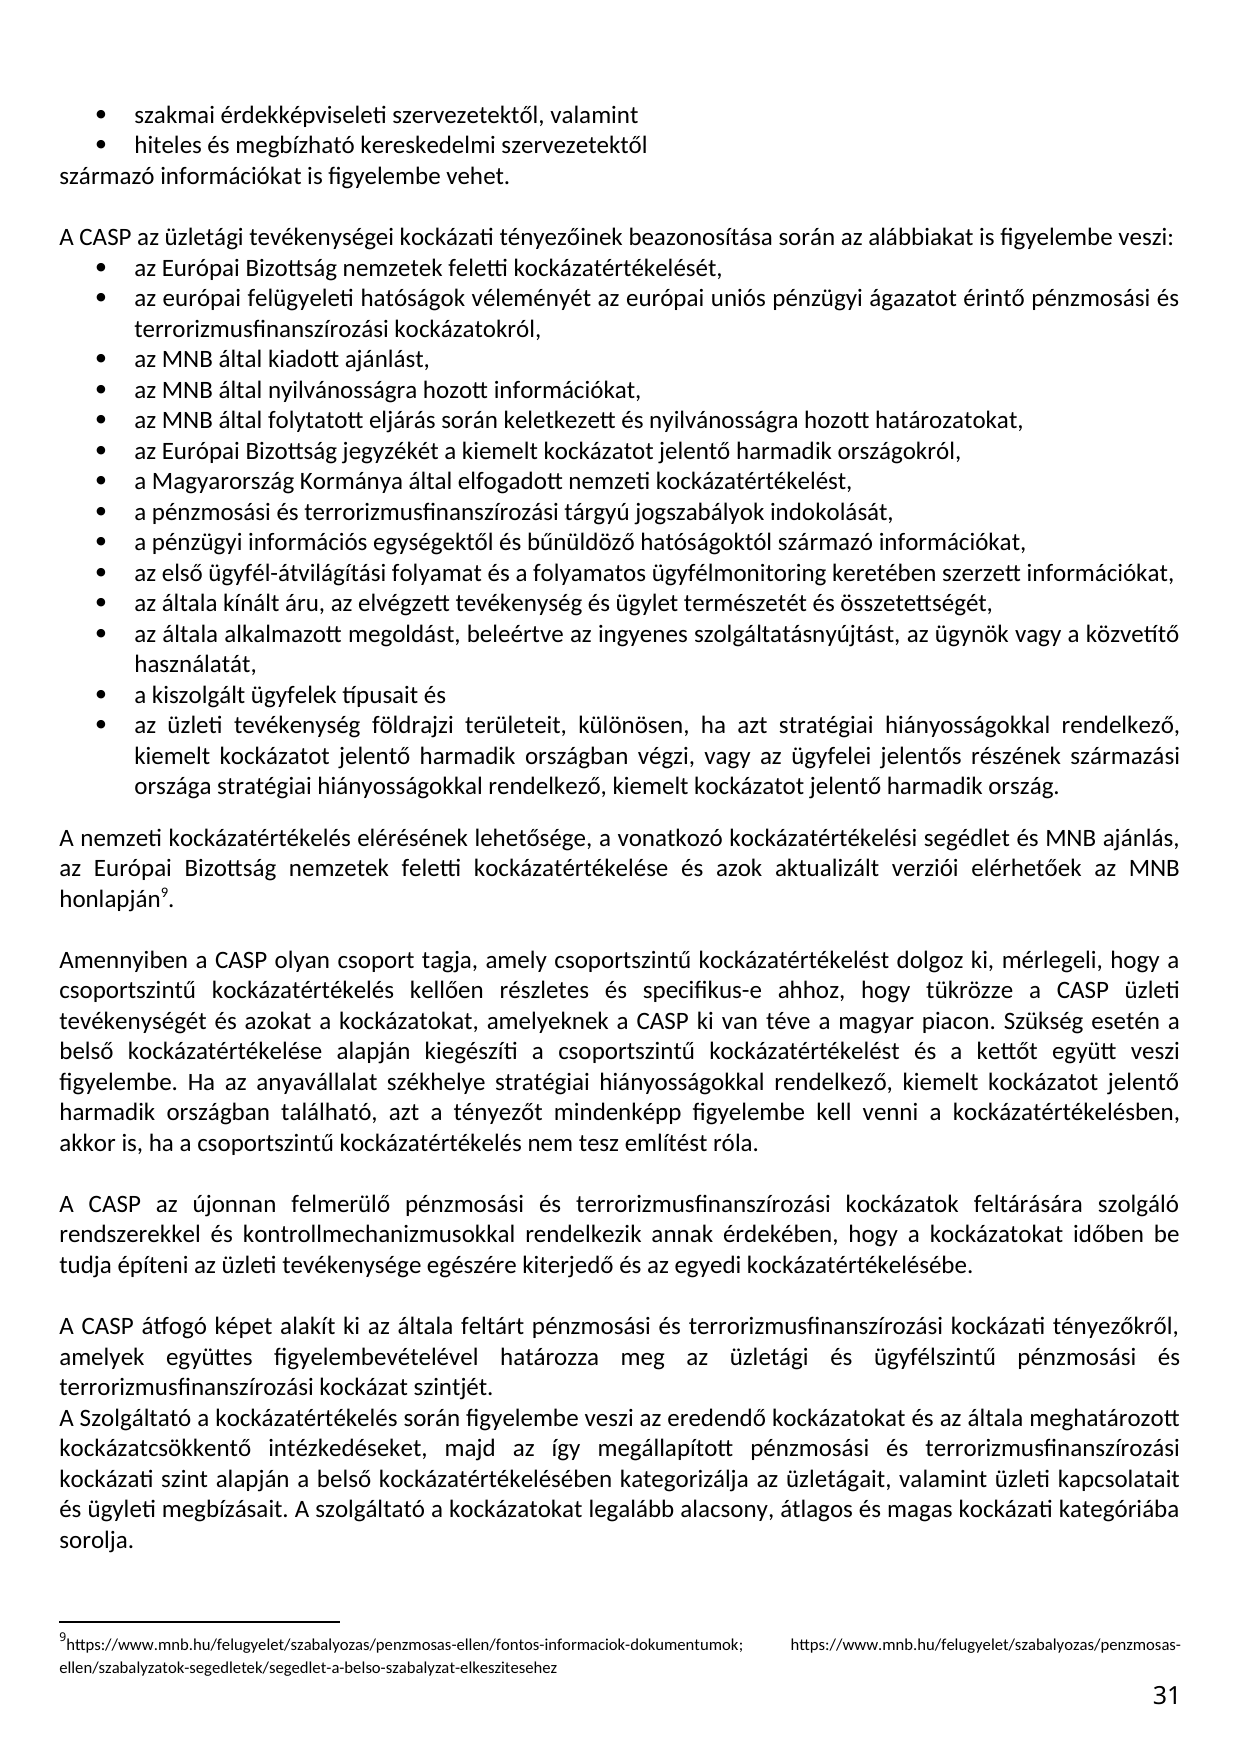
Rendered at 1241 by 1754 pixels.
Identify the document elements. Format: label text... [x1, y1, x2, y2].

list a pénzmosási és terrorizmusfinanszírozási tárgyú jogszabályok indokolását, [97, 496, 1181, 526]
list az általa alkalmazott megoldást, beleértve az ingyenes szolgáltatásnyújtást, az ügynök vagy a közvetítő használatát, [97, 618, 1181, 679]
list a kiszolgált ügyfelek típusait és [97, 679, 1181, 709]
list a Magyarország Kormánya által elfogadott nemzeti kockázatértékelést, [97, 465, 1181, 496]
list az első ügyfél-átvilágítási folyamat és a folyamatos ügyfélmonitoring keretében szerzett információkat, [97, 557, 1181, 587]
text Amennyiben a CASP olyan csoport tagja, amely csoportszintű kockázatértékelést dolgoz ki, mérlegeli, hogy a csoportszintű kockázatértékelés kellően részletes és specifikus-e ahhoz, hogy tükrözze a CASP üzleti tevékenységét és azokat a kockázatokat, amelyeknek a CASP ki van téve a magyar piacon. Szükség esetén a belső kockázatértékelése alapján kiegészíti a csoportszintű kockázatértékelést és a kettőt együtt veszi figyelembe. Ha az anyavállalat székhelye stratégiai hiányosságokkal rendelkező, kiemelt kockázatot jelentő harmadik országban található, azt a tényezőt mindenképp figyelembe kell venni a kockázatértékelésben, akkor is, ha a csoportszintű kockázatértékelés nem tesz említést róla. [59, 944, 1181, 1158]
text A CASP az újonnan felmerülő pénzmosási és terrorizmusfinanszírozási kockázatok feltárására szolgáló rendszerekkel és kontrollmechanizmusokkal rendelkezik annak érdekében, hogy a kockázatokat időben be tudja építeni az üzleti tevékenysége egészére kiterjedő és az egyedi kockázatértékelésébe. [59, 1188, 1181, 1280]
list az MNB által kiadott ajánlást, [97, 343, 1181, 374]
text A Szolgáltató a kockázatértékelés során figyelembe veszi az eredendő kockázatokat és az általa meghatározott kockázatcsökkentő intézkedéseket, majd az így megállapított pénzmosási és terrorizmusfinanszírozási kockázati szint alapján a belső kockázatértékelésében kategorizálja az üzletágait, valamint üzleti kapcsolatait és ügyleti megbízásait. A szolgáltató a kockázatokat legalább alacsony, átlagos és magas kockázati kategóriába sorolja. [59, 1402, 1181, 1554]
list az MNB által nyilvánosságra hozott információkat, [97, 374, 1181, 404]
list a pénzügyi információs egységektől és bűnüldöző hatóságoktól származó információkat, [97, 526, 1181, 557]
list az MNB által folytatott eljárás során keletkezett és nyilvánosságra hozott határozatokat, [97, 404, 1181, 435]
list az általa kínált áru, az elvégzett tevékenység és ügylet természetét és összetettségét, [97, 587, 1181, 618]
list az üzleti tevékenység földrajzi területeit, különösen, ha azt stratégiai hiányosságokkal rendelkező, kiemelt kockázatot jelentő harmadik országban végzi, vagy az ügyfelei jelentős részének származási országa stratégiai hiányosságokkal rendelkező, kiemelt kockázatot jelentő harmadik ország. [97, 709, 1181, 801]
text származó információkat is figyelembe vehet. [59, 160, 1181, 191]
text A CASP átfogó képet alakít ki az általa feltárt pénzmosási és terrorizmusfinanszírozási kockázati tényezőkről, amelyek együttes figyelembevételével határozza meg az üzletági és ügyfélszintű pénzmosási és terrorizmusfinanszírozási kockázat szintjét. [59, 1310, 1181, 1402]
text A CASP az üzletági tevékenységei kockázati tényezőinek beazonosítása során az alábbiakat is figyelembe veszi: [59, 221, 1181, 252]
list szakmai érdekképviseleti szervezetektől, valamint [97, 99, 1181, 129]
list az Európai Bizottság nemzetek feletti kockázatértékelését, [97, 252, 1181, 282]
list az Európai Bizottság jegyzékét a kiemelt kockázatot jelentő harmadik országokról, [97, 435, 1181, 465]
list hiteles és megbízható kereskedelmi szervezetektől [97, 129, 1181, 160]
text A nemzeti kockázatértékelés elérésének lehetősége, a vonatkozó kockázatértékelési segédlet és MNB ajánlás, az Európai Bizottság nemzetek feletti kockázatértékelése és azok aktualizált verziói elérhetőek az MNB honlapján. [59, 822, 1181, 913]
list az európai felügyeleti hatóságok véleményét az európai uniós pénzügyi ágazatot érintő pénzmosási és terrorizmusfinanszírozási kockázatokról, [97, 282, 1181, 343]
